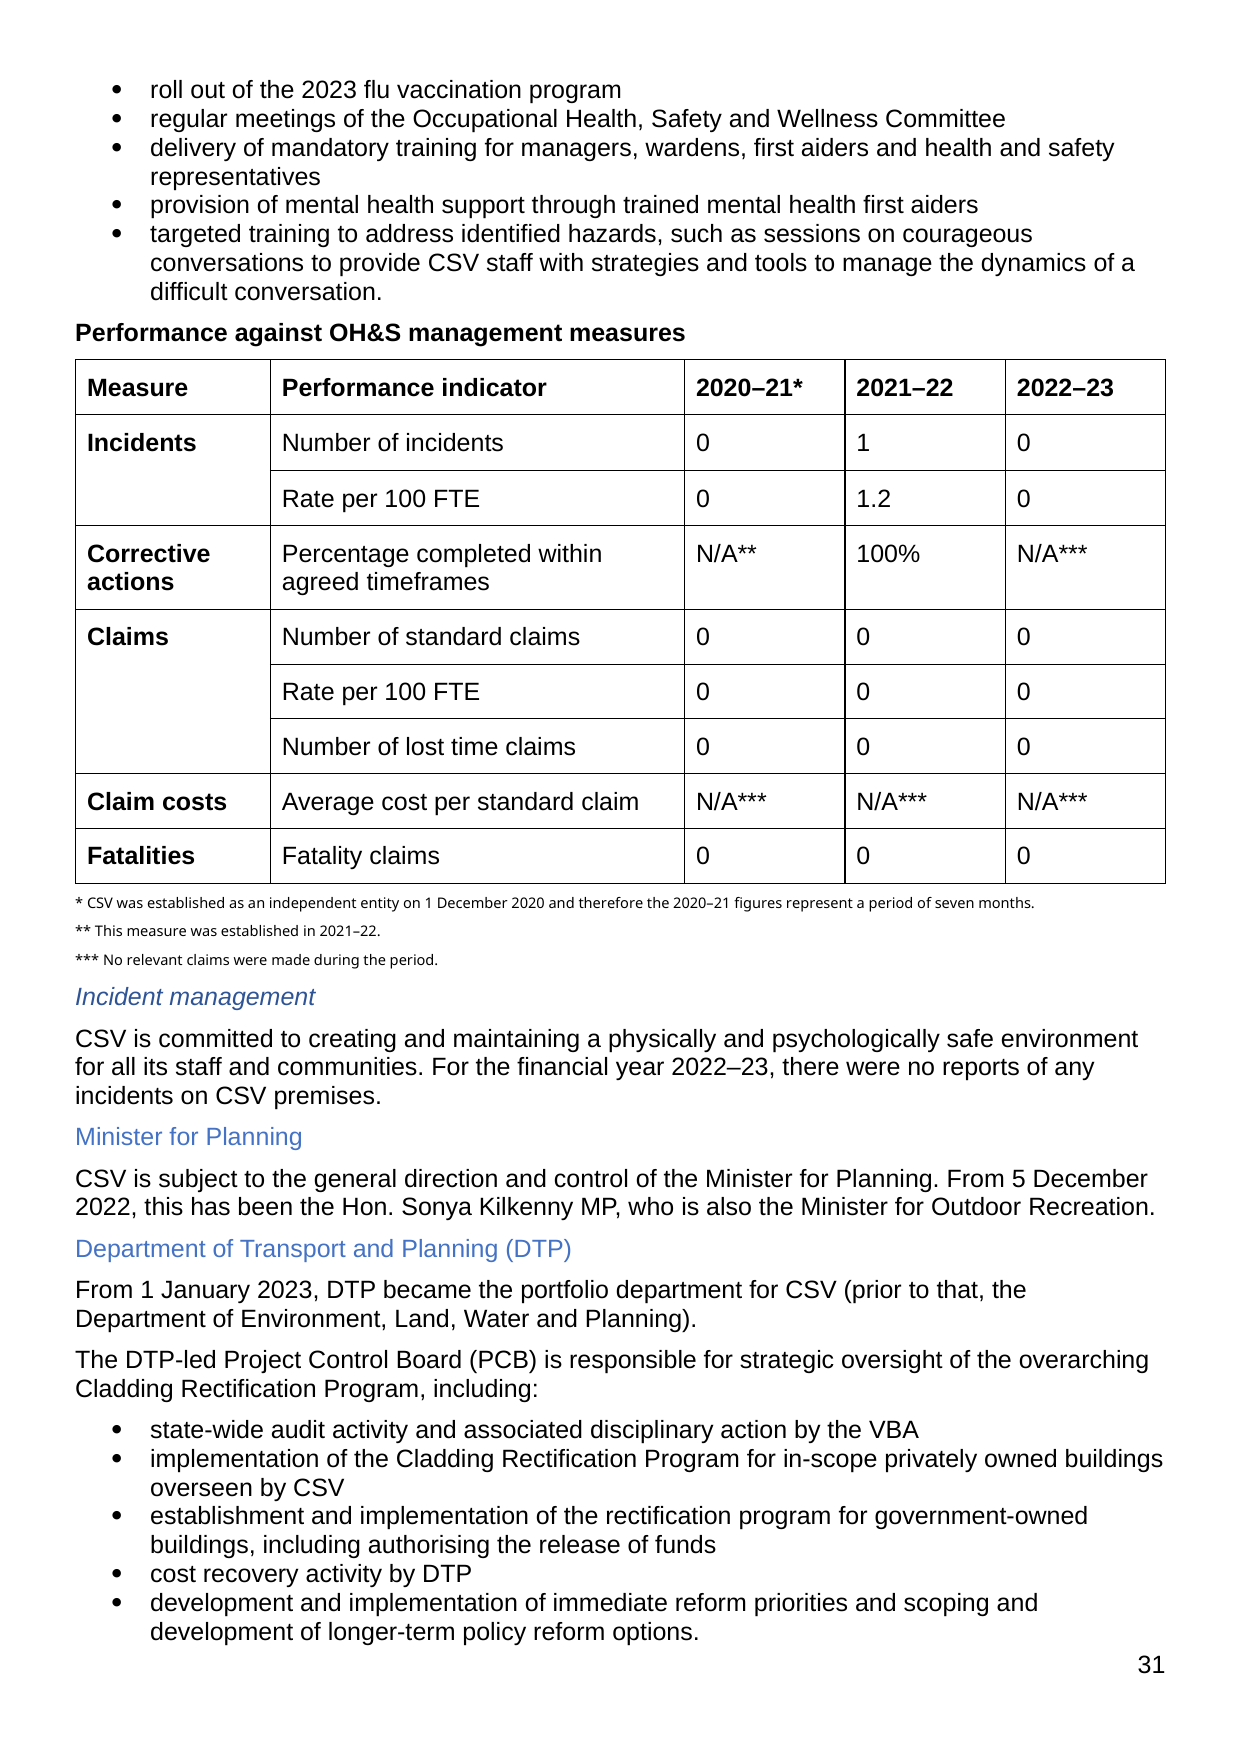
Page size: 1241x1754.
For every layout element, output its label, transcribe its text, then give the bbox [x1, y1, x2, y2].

table_header 2021–22 [846, 360, 1005, 414]
table_cell 0 [846, 829, 1005, 883]
text * CSV was established as an independent entity on 1 December 2020 and therefore the 2020–21 figures represent a period of seven months. [75, 892, 1165, 912]
list establishment and implementation of the rectification program for government-owned buildings, including authorising the release of funds [112, 1501, 1165, 1559]
text ** This measure was established in 2021–22. [75, 921, 1165, 941]
table_cell 0 [1006, 610, 1165, 663]
table_cell 1.2 [846, 471, 1005, 525]
table_cell Number of incidents [271, 415, 684, 470]
text The DTP-led Project Control Board (PCB) is responsible for strategic oversight of the overarching Cladding Rectification Program, including: [75, 1345, 1165, 1402]
table_cell 0 [1006, 471, 1165, 525]
table_header Measure [76, 360, 270, 414]
table_header 2022–23 [1006, 360, 1165, 414]
subtitle Incident management [75, 982, 1165, 1011]
table_cell 100% [846, 526, 1005, 609]
table_cell 0 [685, 610, 844, 663]
table_cell 0 [1006, 719, 1165, 773]
table_cell 0 [685, 719, 844, 773]
table_cell 0 [1006, 415, 1165, 470]
list provision of mental health support through trained mental health first aiders [112, 190, 1165, 219]
table_cell Rate per 100 FTE [271, 665, 684, 718]
table_cell 0 [846, 665, 1005, 718]
table_cell Incidents [76, 415, 270, 525]
table_cell N/A*** [846, 774, 1005, 828]
table_cell Number of lost time claims [271, 719, 684, 773]
table_cell Claims [76, 610, 270, 773]
table_cell 0 [685, 829, 844, 883]
list roll out of the 2023 flu vaccination program [112, 75, 1165, 104]
list cost recovery activity by DTP [112, 1559, 1165, 1588]
table_cell 0 [1006, 829, 1165, 883]
table_cell N/A*** [1006, 774, 1165, 828]
text *** No relevant claims were made during the period. [75, 950, 1165, 970]
list delivery of mandatory training for managers, wardens, first aiders and health and safety representatives [112, 133, 1165, 190]
subtitle Department of Transport and Planning (DTP) [75, 1234, 1165, 1262]
list state-wide audit activity and associated disciplinary action by the VBA [112, 1415, 1165, 1444]
table_cell N/A*** [685, 774, 844, 828]
table_cell 0 [685, 471, 844, 525]
list development and implementation of immediate reform priorities and scoping and development of longer-term policy reform options. [112, 1588, 1165, 1645]
list targeted training to address identified hazards, such as sessions on courageous conversations to provide CSV staff with strategies and tools to manage the dynamics of a difficult conversation. [112, 219, 1165, 306]
table_cell Number of standard claims [271, 610, 684, 663]
text CSV is subject to the general direction and control of the Minister for Planning. From 5 December 2022, this has been the Hon. Sonya Kilkenny MP, who is also the Minister for Outdoor Recreation. [75, 1164, 1165, 1221]
table_cell 0 [1006, 665, 1165, 718]
table_cell Average cost per standard claim [271, 774, 684, 828]
table_cell Percentage completed within agreed timeframes [271, 526, 684, 609]
table_cell Rate per 100 FTE [271, 471, 684, 525]
table_cell 0 [846, 719, 1005, 773]
table_cell Fatalities [76, 829, 270, 883]
table_cell N/A** [685, 526, 844, 609]
table_cell 0 [685, 665, 844, 718]
table_cell Claim costs [76, 774, 270, 828]
table_cell N/A*** [1006, 526, 1165, 609]
text Performance against OH&S management measures [75, 318, 1165, 347]
text From 1 January 2023, DTP became the portfolio department for CSV (prior to that, the Department of Environment, Land, Water and Planning). [75, 1275, 1165, 1332]
table_cell 0 [846, 610, 1005, 663]
text CSV is committed to creating and maintaining a physically and psychologically safe environment for all its staff and communities. For the financial year 2022–23, there were no reports of any incidents on CSV premises. [75, 1024, 1165, 1110]
table_header 2020–21* [685, 360, 844, 414]
subtitle Minister for Planning [75, 1122, 1165, 1151]
table_cell Fatality claims [271, 829, 684, 883]
table_header Performance indicator [271, 360, 684, 414]
table_cell Corrective actions [76, 526, 270, 609]
table_cell 1 [846, 415, 1005, 470]
list regular meetings of the Occupational Health, Safety and Wellness Committee [112, 104, 1165, 133]
table_cell 0 [685, 415, 844, 470]
list implementation of the Cladding Rectification Program for in-scope privately owned buildings overseen by CSV [112, 1444, 1165, 1501]
